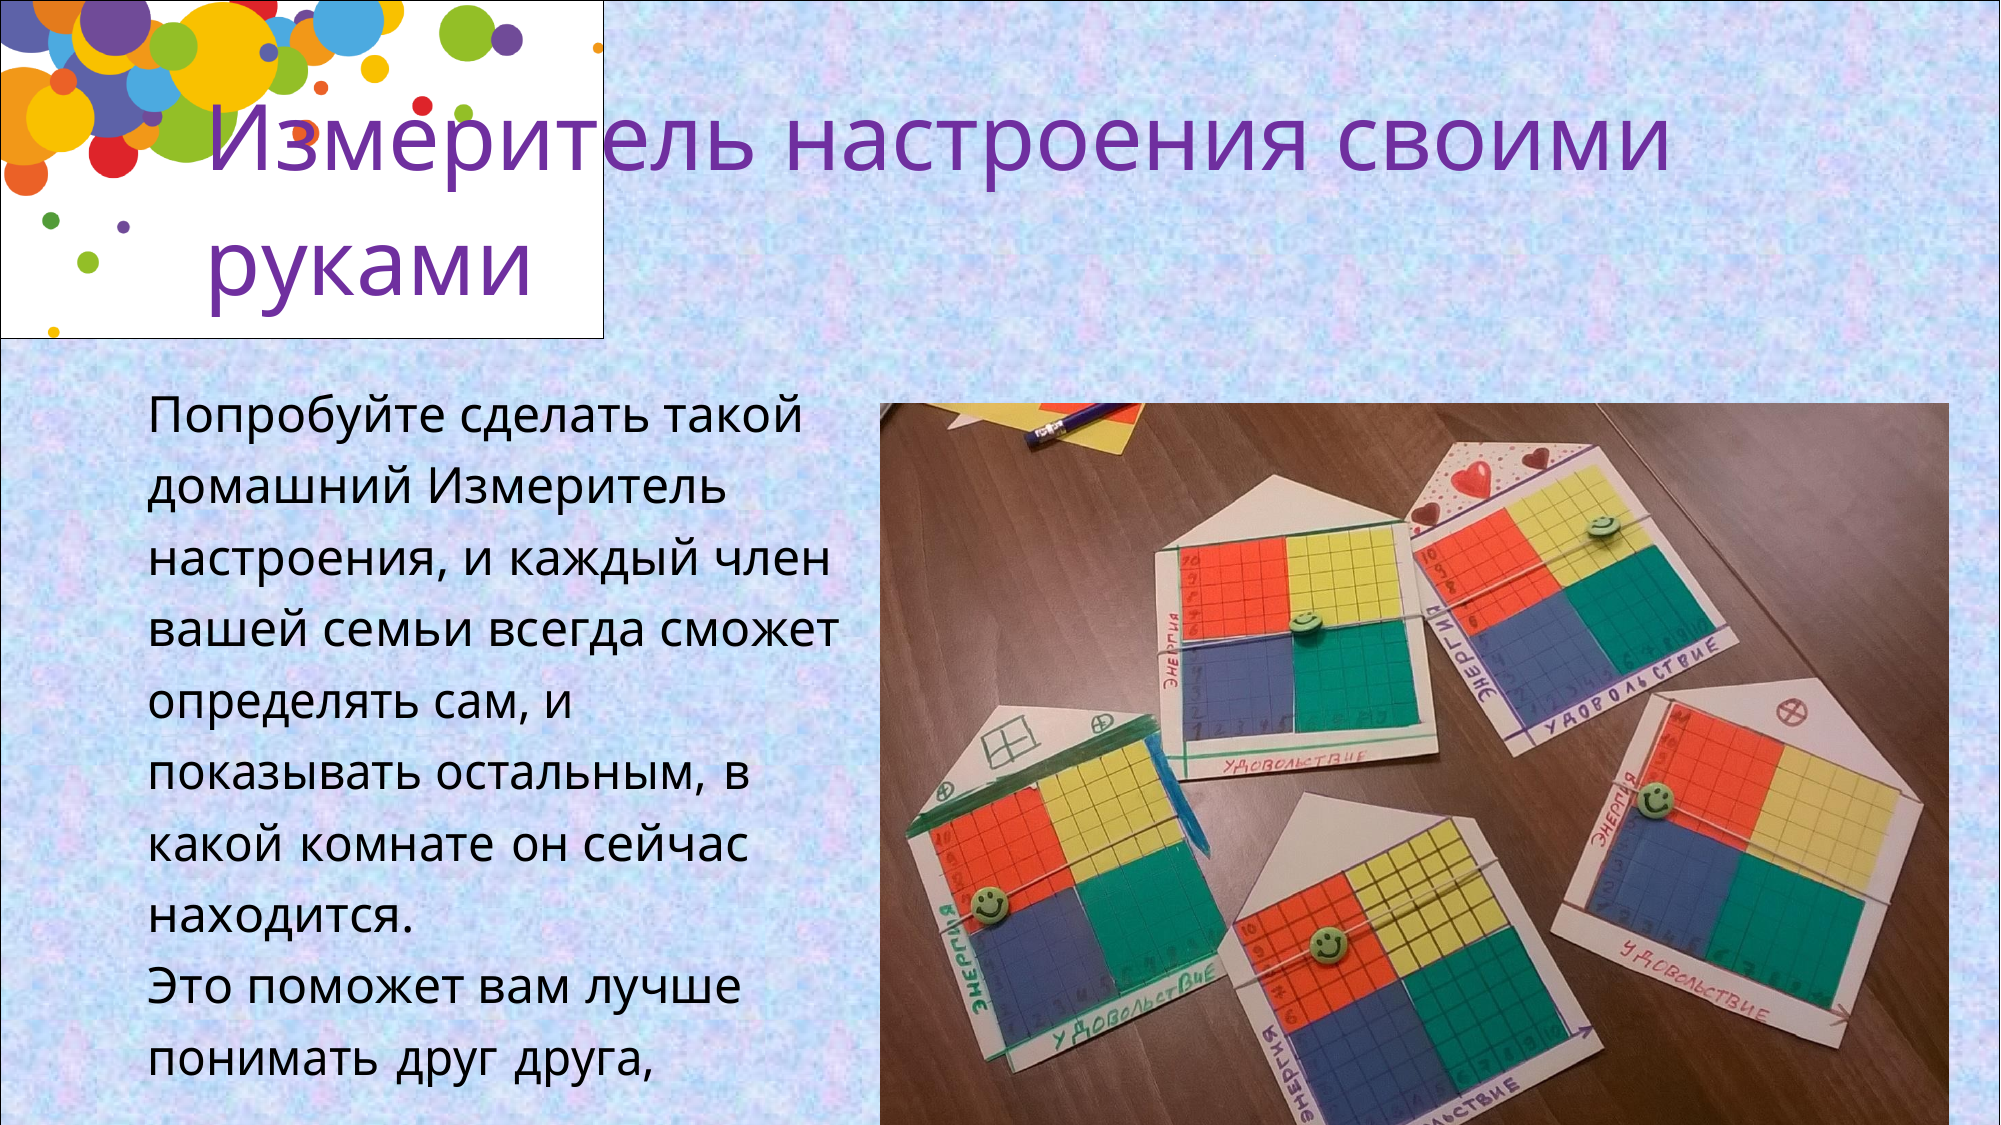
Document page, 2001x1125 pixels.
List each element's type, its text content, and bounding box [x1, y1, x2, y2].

picture [1, 1, 1999, 1125]
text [148, 950, 823, 1090]
subtitle Измеритель настроения своими руками [204, 72, 1973, 322]
picture [1, 1, 603, 338]
text Попробуйте сделать такой домашний Измеритель настроения, и каждый член вашей семьи всегда сможет определять сам, и показывать остальным, в какой комнате он сейчас находится. [148, 379, 861, 947]
